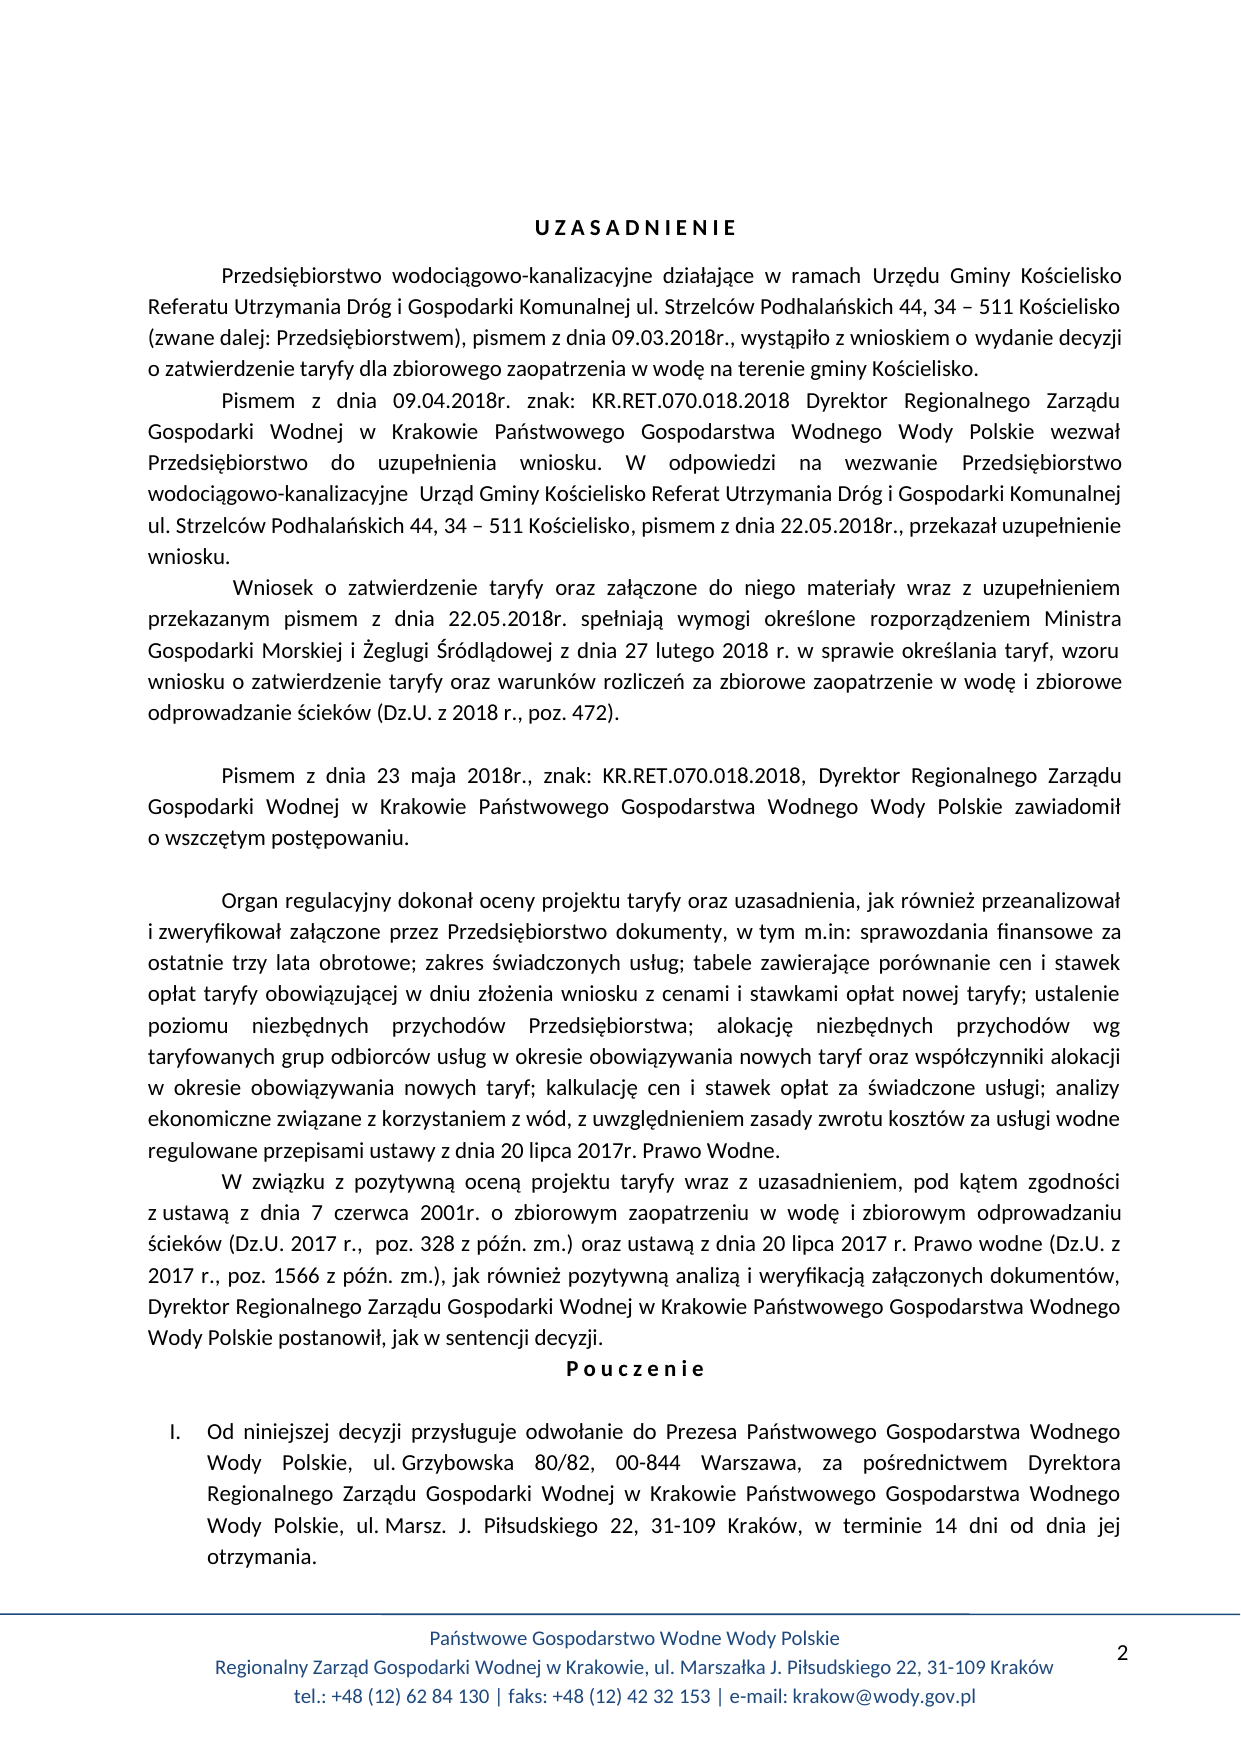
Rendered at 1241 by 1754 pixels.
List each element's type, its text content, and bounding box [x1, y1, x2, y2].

text Pismem z dnia 09.04.2018r. znak: KR.RET.070.018.2018 Dyrektor Regionalnego Zarządu Gospodarki Wodnej w Krakowie Państwowego Gospodarstwa Wodnego Wody Polskie wezwał Przedsiębiorstwo do uzupełnienia wniosku. W odpowiedzi na wezwanie Przedsiębiorstwo wodociągowo-kanalizacyjne Urząd Gminy Kościelisko Referat Utrzymania Dróg i Gospodarki Komunalnej ul. Strzelców Podhalańskich 44, 34 – 511 Kościelisko, pismem z dnia 22.05.2018r., przekazał uzupełnienie wniosku. [148, 383, 1122, 571]
text P o u c z e n i e [148, 1352, 1122, 1383]
text U Z A S A D N I E N I E [148, 210, 1122, 241]
text Organ regulacyjny dokonał oceny projektu taryfy oraz uzasadnienia, jak również przeanalizował i zweryfikował załączone przez Przedsiębiorstwo dokumenty, w tym m.in: sprawozdania finansowe za ostatnie trzy lata obrotowe; zakres świadczonych usług; tabele zawierające porównanie cen i stawek opłat taryfy obowiązującej w dniu złożenia wniosku z cenami i stawkami opłat nowej taryfy; ustalenie poziomu niezbędnych przychodów Przedsiębiorstwa; alokację niezbędnych przychodów wg taryfowanych grup odbiorców usług w okresie obowiązywania nowych taryf oraz współczynniki alokacji w okresie obowiązywania nowych taryf; kalkulację cen i stawek opłat za świadczone usługi; analizy ekonomiczne związane z korzystaniem z wód, z uwzględnieniem zasady zwrotu kosztów za usługi wodne regulowane przepisami ustawy z dnia 20 lipca 2017r. Prawo Wodne. [148, 883, 1122, 1164]
text Przedsiębiorstwo wodociągowo-kanalizacyjne działające w ramach Urzędu Gminy Kościelisko Referatu Utrzymania Dróg i Gospodarki Komunalnej ul. Strzelców Podhalańskich 44, 34 – 511 Kościelisko (zwane dalej: Przedsiębiorstwem), pismem z dnia 09.03.2018r., wystąpiło z wnioskiem o wydanie decyzji o zatwierdzenie taryfy dla zbiorowego zaopatrzenia w wodę na terenie gminy Kościelisko. [148, 258, 1122, 383]
text Pismem z dnia 23 maja 2018r., znak: KR.RET.070.018.2018, Dyrektor Regionalnego Zarządu Gospodarki Wodnej w Krakowie Państwowego Gospodarstwa Wodnego Wody Polskie zawiadomił o wszczętym postępowaniu. [148, 758, 1122, 852]
list Od niniejszej decyzji przysługuje odwołanie do Prezesa Państwowego Gospodarstwa Wodnego Wody Polskie, ul. Grzybowska 80/82, 00-844 Warszawa, za pośrednictwem Dyrektora Regionalnego Zarządu Gospodarki Wodnej w Krakowie Państwowego Gospodarstwa Wodnego Wody Polskie, ul. Marsz. J. Piłsudskiego 22, 31-109 Kraków, w terminie 14 dni od dnia jej otrzymania. [169, 1414, 1122, 1571]
text Wniosek o zatwierdzenie taryfy oraz załączone do niego materiały wraz z uzupełnieniem przekazanym pismem z dnia 22.05.2018r. spełniają wymogi określone rozporządzeniem Ministra Gospodarki Morskiej i Żeglugi Śródlądowej z dnia 27 lutego 2018 r. w sprawie określania taryf, wzoru wniosku o zatwierdzenie taryfy oraz warunków rozliczeń za zbiorowe zaopatrzenie w wodę i zbiorowe odprowadzanie ścieków (Dz.U. z 2018 r., poz. 472). [148, 571, 1122, 727]
text W związku z pozytywną oceną projektu taryfy wraz z uzasadnieniem, pod kątem zgodności z ustawą z dnia 7 czerwca 2001r. o zbiorowym zaopatrzeniu w wodę i zbiorowym odprowadzaniu ścieków (Dz.U. 2017 r., poz. 328 z późn. zm.) oraz ustawą z dnia 20 lipca 2017 r. Prawo wodne (Dz.U. z 2017 r., poz. 1566 z późn. zm.), jak również pozytywną analizą i weryfikacją załączonych dokumentów, Dyrektor Regionalnego Zarządu Gospodarki Wodnej w Krakowie Państwowego Gospodarstwa Wodnego Wody Polskie postanowił, jak w sentencji decyzji. [148, 1164, 1122, 1352]
